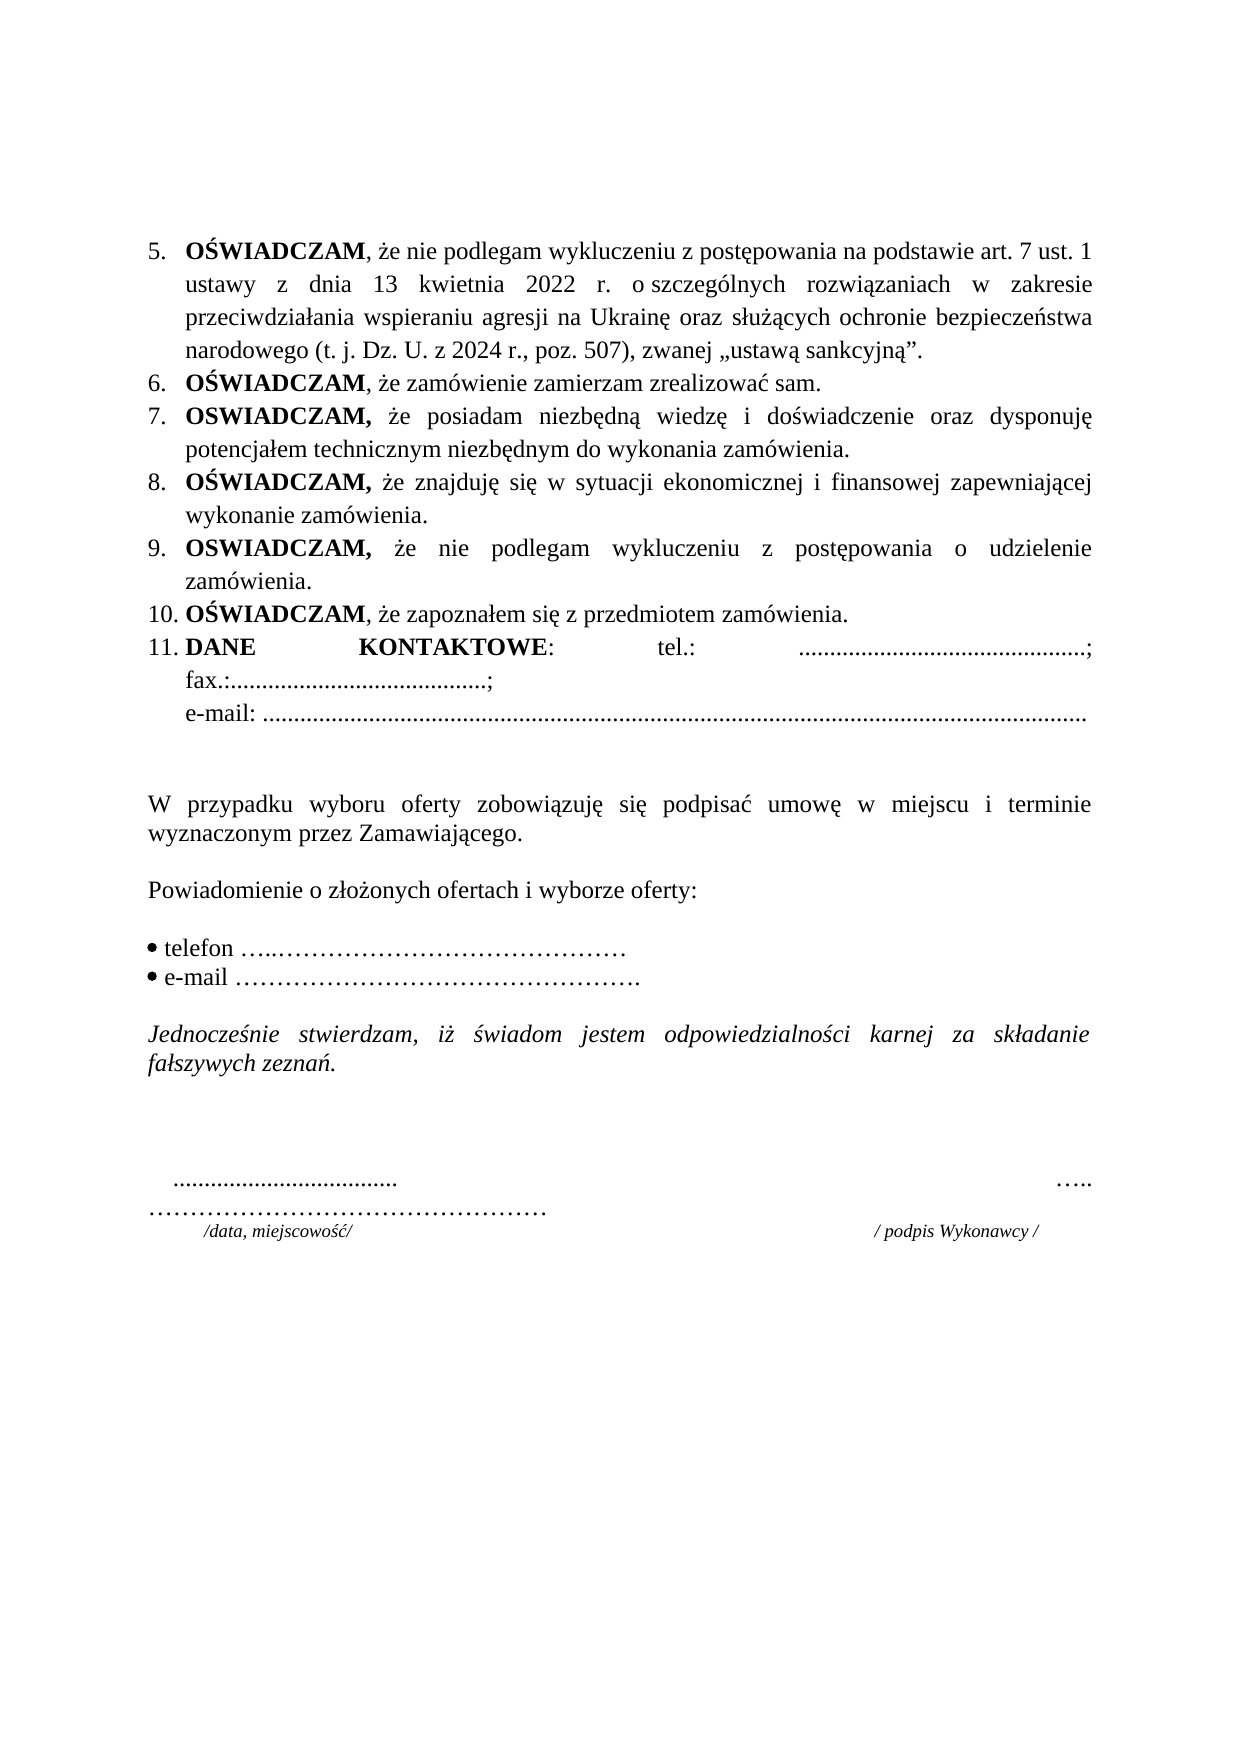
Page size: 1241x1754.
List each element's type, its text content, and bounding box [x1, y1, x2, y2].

text Powiadomienie o złożonych ofertach i wyborze oferty: [148, 875, 1093, 904]
list OSWIADCZAM, że posiadam niezbędną wiedzę i doświadczenie oraz dysponuję potencjałem technicznym niezbędnym do wykonania zamówienia. [148, 401, 1093, 463]
list OŚWIADCZAM, że zapoznałem się z przedmiotem zamówienia. [148, 599, 1093, 628]
text W przypadku wyboru oferty zobowiązuję się podpisać umowę w miejscu i terminie wyznaczonym przez Zamawiającego. [148, 789, 1093, 847]
list DANE KONTAKTOWE: tel.: ..............................................; fax.:.........................................; e-mail: .................................................................................................................................... [148, 632, 1093, 727]
text .................................... …..………………………………………… [148, 1163, 1093, 1220]
list OŚWIADCZAM, że zamówienie zamierzam zrealizować sam. [148, 368, 1093, 397]
text /data, miejscowość/ / podpis Wykonawcy / [148, 1220, 1093, 1242]
text e-mail …………………………………………. [148, 962, 1093, 990]
list OŚWIADCZAM, że znajduję się w sytuacji ekonomicznej i finansowej zapewniającej wykonanie zamówienia. [148, 467, 1093, 529]
list OŚWIADCZAM, że nie podlegam wykluczeniu z postępowania na podstawie art. 7 ust. 1 ustawy z dnia 13 kwietnia 2022 r. o szczególnych rozwiązaniach w zakresie przeciwdziałania wspieraniu agresji na Ukrainę oraz służących ochronie bezpieczeństwa narodowego (t. j. Dz. U. z 2024 r., poz. 507), zwanej „ustawą sankcyjną”. [148, 236, 1093, 364]
list OSWIADCZAM, że nie podlegam wykluczeniu z postępowania o udzielenie zamówienia. [148, 533, 1093, 595]
text Jednocześnie stwierdzam, iż świadom jestem odpowiedzialności karnej za składanie fałszywych zeznań. [148, 1019, 1093, 1077]
text telefon …..…………………………………… [148, 933, 1093, 962]
